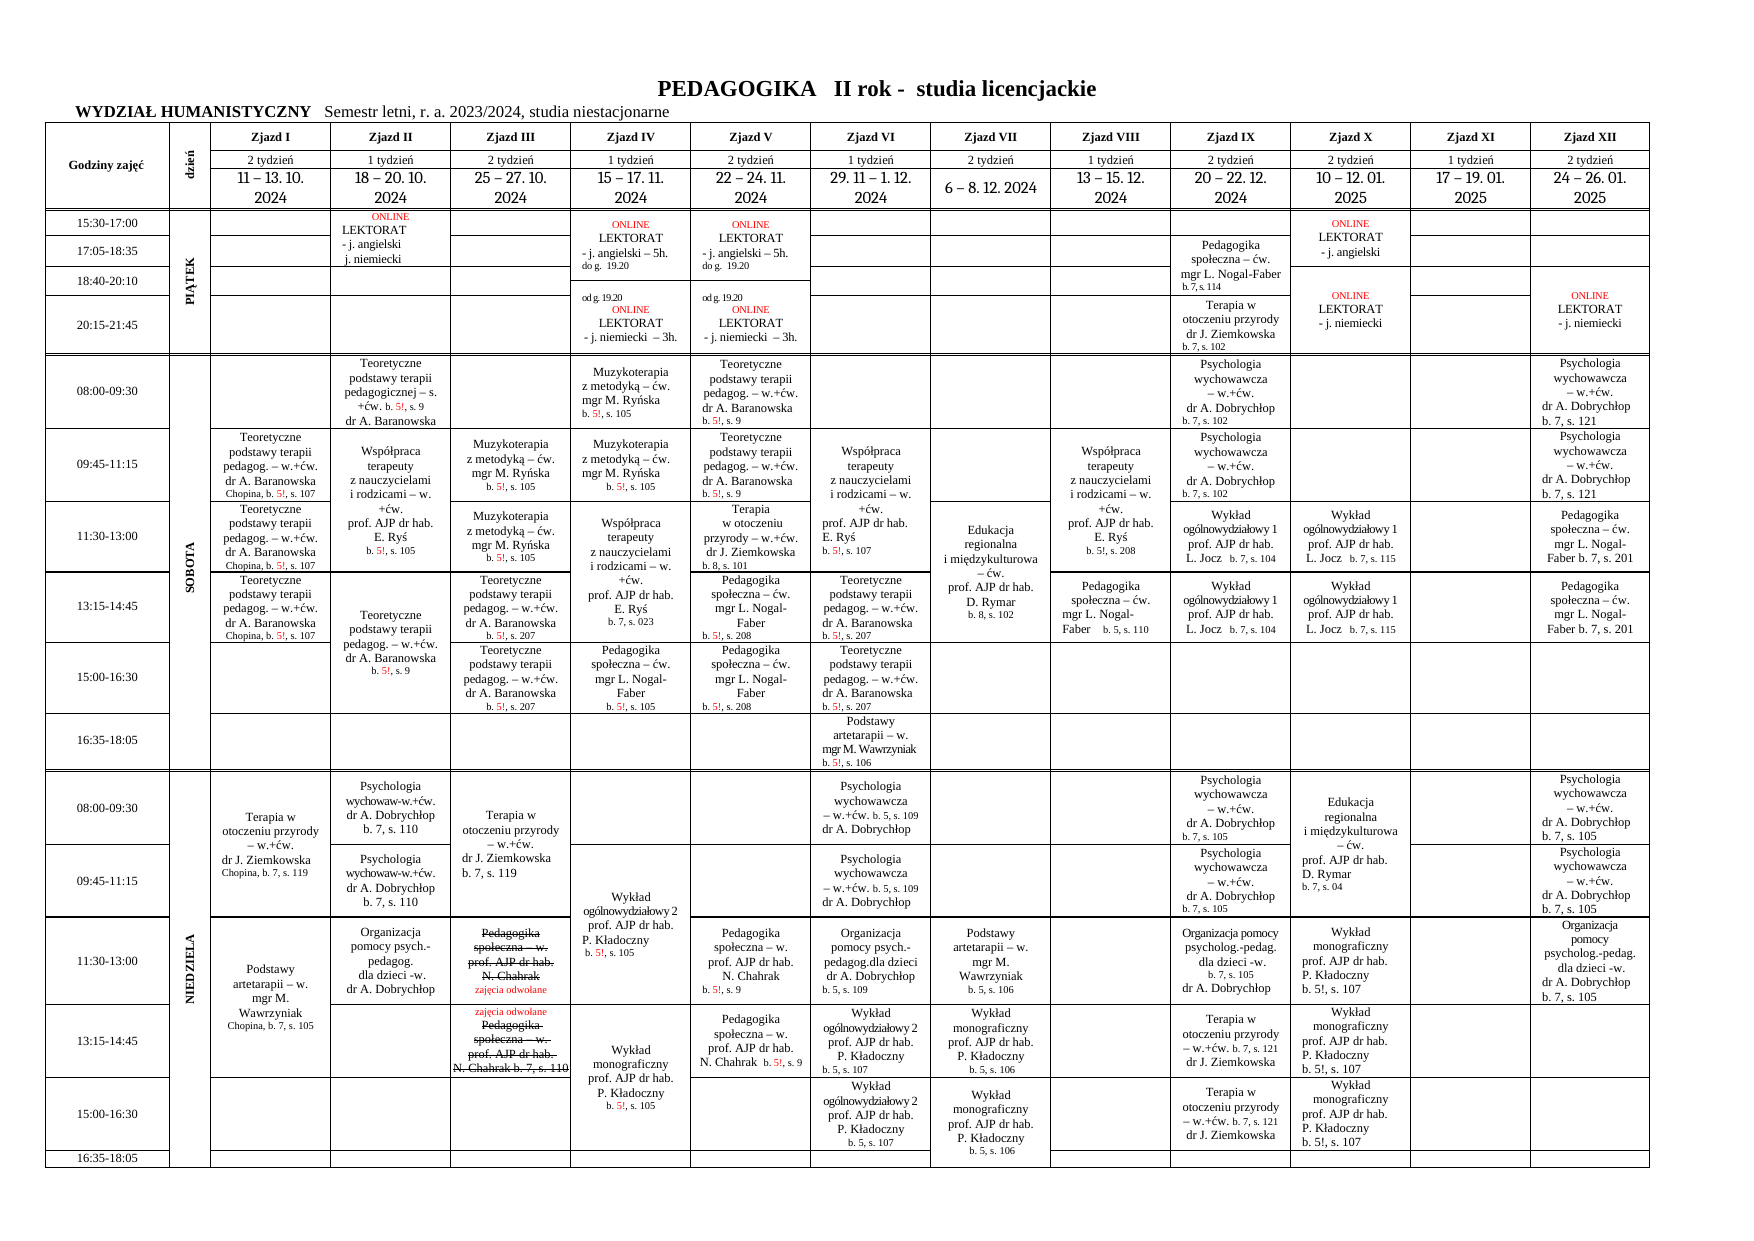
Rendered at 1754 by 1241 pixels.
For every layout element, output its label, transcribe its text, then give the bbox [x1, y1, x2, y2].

table_cell 09:45-11:15 [46, 429, 169, 501]
table_cell [211, 236, 330, 266]
table_cell 17:05-18:35 [46, 236, 169, 266]
table_cell Muzykoterapia z metodyką – ćw. mgr M. Ryńska b. 5!, s. 105 [571, 356, 690, 428]
table_cell Teoretyczne podstawy terapii pedagog. – w.+ćw. dr A. Baranowska Chopina, b. 5!, s. 107 [211, 573, 330, 642]
table_cell [691, 1151, 810, 1167]
table_cell [1291, 1151, 1410, 1167]
table_cell 09:45-11:15 [46, 845, 169, 916]
table_cell Organizacja pomocy psych.-pedagog. dla dzieci -w. dr A. Dobrychłop [331, 918, 450, 1004]
table_cell 2 tydzień [1171, 151, 1290, 167]
table_cell [1411, 429, 1530, 501]
table_cell [451, 267, 570, 295]
table_cell Organizacja pomocy psycholog.-pedag. dla dzieci -w. b. 7, s. 105 dr A. Dobrychłop [1171, 918, 1290, 1004]
table_cell 25 – 27. 10. 2024 [451, 169, 570, 208]
table_cell Organizacja pomocy psych.-pedagog.dla dzieci dr A. Dobrychłop b. 5, s. 109 [811, 918, 930, 1004]
table_cell Terapia w otoczeniu przyrody – w.+ćw. dr J. Ziemkowska b. 8, s. 101 [691, 502, 810, 571]
table_cell 24 – 26. 01. 2025 [1531, 169, 1649, 208]
table_cell 13 – 15. 12. 2024 [1051, 169, 1170, 208]
table_cell [931, 845, 1050, 916]
table_cell 16:35-18:05 [46, 1151, 169, 1167]
table_cell Teoretyczne podstawy terapii pedagog. – w.+ćw. dr A. Baranowska b. 5!, s. 9 [691, 429, 810, 501]
table_cell Terapia w otoczeniu przyrody – w.+ćw. b. 7, s. 121 dr J. Ziemkowska [1171, 1005, 1290, 1077]
table_cell 13:15-14:45 [46, 1005, 169, 1077]
table_cell [451, 1078, 570, 1149]
table_cell Wykład ogólnowydziałowy 2 prof. AJP dr hab. P. Kładoczny b. 5, s. 107 [811, 1078, 930, 1149]
table_cell [1051, 1078, 1170, 1149]
table_cell [451, 356, 570, 428]
table_cell [1291, 643, 1410, 712]
table_cell [211, 643, 330, 712]
table_cell [1411, 296, 1530, 353]
table_cell Psychologia wychowawcza – w.+ćw. dr A. Dobrychłop b. 7, s. 105 [1531, 772, 1649, 843]
table_cell [1051, 845, 1170, 916]
table_cell [1411, 211, 1530, 235]
table_cell SOBOTA [170, 356, 210, 768]
table_cell [1531, 714, 1649, 768]
table_cell [1411, 1151, 1530, 1167]
table_cell Teoretyczne podstawy terapii pedagog. – w.+ćw. dr A. Baranowska b. 5!, s. 9 [691, 356, 810, 428]
table_cell Pedagogika społeczna – ćw. mgr L. Nogal-Faber b. 7, s. 201 [1531, 502, 1649, 571]
table_cell zajęcia odwołane Pedagogika społeczna – w. prof. AJP dr hab. N. Chahrak b. 7, s. 110 [451, 1005, 570, 1077]
table_cell [1411, 714, 1530, 768]
table_cell 6 – 8. 12. 2024 [931, 169, 1050, 208]
table_header Zjazd I [211, 123, 330, 150]
table_cell [1171, 211, 1290, 235]
table_cell Terapia w otoczeniu przyrody – w.+ćw. b. 7, s. 121 dr J. Ziemkowska [1171, 1078, 1290, 1149]
table_cell Podstawy artetarapii – w. mgr M. Wawrzyniak Chopina, b. 7, s. 105 [211, 918, 330, 1077]
table_cell 1 tydzień [811, 151, 930, 167]
table_cell 2 tydzień [691, 151, 810, 167]
table_cell 08:00-09:30 [46, 356, 169, 428]
table_cell Psychologia wychowawcza – w.+ćw. dr A. Dobrychłop b. 7, s. 105 [1171, 772, 1290, 843]
table_cell [931, 429, 1050, 501]
table_cell 20:15-21:45 [46, 296, 169, 353]
table_cell 15:00-16:30 [46, 643, 169, 712]
table_cell ONLINE LEKTORAT - j. angielski – 5h. do g. 19.20 [691, 211, 810, 280]
table_cell 17 – 19. 01. 2025 [1411, 169, 1530, 208]
table_cell Wykład ogólnowydziałowy 2 prof. AJP dr hab. P. Kładoczny b. 5!, s. 105 [571, 845, 690, 1004]
table_cell Psychologia wychowawcza – w.+ćw. dr A. Dobrychłop b. 7, s. 102 [1171, 356, 1290, 428]
table_cell [1051, 211, 1170, 235]
table_cell Teoretyczne podstawy terapii pedagog. – w.+ćw. dr A. Baranowska b. 5!, s. 207 [451, 643, 570, 712]
table_cell Muzykoterapia z metodyką – ćw. mgr M. Ryńska b. 5!, s. 105 [451, 429, 570, 501]
table_cell Wykład ogólnowydziałowy 1 prof. AJP dr hab. L. Jocz b. 7, s. 115 [1291, 502, 1410, 571]
table_cell Teoretyczne podstawy terapii pedagog. – w.+ćw. dr A. Baranowska Chopina, b. 5!, s. 107 [211, 502, 330, 571]
table_cell od g. 19.20 ONLINE LEKTORAT - j. niemiecki – 3h. [571, 281, 690, 353]
table_cell [451, 1151, 570, 1167]
table_cell [1291, 714, 1410, 768]
table_cell [1411, 267, 1530, 295]
table_cell 11:30-13:00 [46, 502, 169, 571]
table_cell ONLINE LEKTORAT - j. niemiecki [1531, 267, 1649, 353]
table_cell [691, 772, 810, 843]
table_cell [931, 356, 1050, 428]
table_cell Pedagogika społeczna – ćw. mgr L. Nogal-Faber b. 5!, s. 208 [691, 643, 810, 712]
table_cell [1411, 772, 1530, 843]
table_cell 1 tydzień [1051, 151, 1170, 167]
table_header Zjazd II [331, 123, 450, 150]
table_cell [1051, 1005, 1170, 1077]
table_cell Psychologia wychowawcza – w.+ćw. dr A. Dobrychłop b. 7, s. 121 [1531, 356, 1649, 428]
table_cell ONLINE LEKTORAT - j. niemiecki [1291, 267, 1410, 353]
table_cell Edukacja regionalna i międzykulturowa – ćw. prof. AJP dr hab. D. Rymar b. 8, s. 102 [931, 502, 1050, 642]
table_cell [931, 267, 1050, 295]
table_cell [1411, 356, 1530, 428]
table_header Zjazd III [451, 123, 570, 150]
table_cell Edukacja regionalna i międzykulturowa – ćw. prof. AJP dr hab. D. Rymar b. 7, s. 04 [1291, 772, 1410, 916]
table_header Zjazd XII [1531, 123, 1649, 150]
table_cell [1411, 573, 1530, 642]
table_cell 29. 11 – 1. 12. 2024 [811, 169, 930, 208]
table_cell 1 tydzień [1411, 151, 1530, 167]
table_cell Terapia w otoczeniu przyrody – w.+ćw. dr J. Ziemkowska b. 7, s. 119 [451, 772, 570, 916]
table_cell 22 – 24. 11. 2024 [691, 169, 810, 208]
table_cell [211, 267, 330, 295]
table_cell PIĄTEK [170, 211, 210, 353]
table_cell Wykład ogólnowydziałowy 1 prof. AJP dr hab. L. Jocz b. 7, s. 104 [1171, 502, 1290, 571]
table_cell Wykład monograficzny prof. AJP dr hab. P. Kładoczny b. 5!, s. 107 [1291, 1078, 1410, 1149]
table_cell [1051, 714, 1170, 768]
table_cell Pedagogika społeczna – w. prof. AJP dr hab. N. Chahrak b. 5!, s. 9 [691, 918, 810, 1004]
table_cell Psychologia wychowawcza – w.+ćw. dr A. Dobrychłop b. 7, s. 102 [1171, 429, 1290, 501]
table_cell [1051, 267, 1170, 295]
table_cell [571, 772, 690, 843]
table_cell 20 – 22. 12. 2024 [1171, 169, 1290, 208]
table_cell Wykład monograficzny prof. AJP dr hab. P. Kładoczny b. 5!, s. 107 [1291, 1005, 1410, 1077]
table_cell [211, 714, 330, 768]
table_cell [1051, 1151, 1170, 1167]
table_cell Psychologia wychowawcza – w.+ćw. dr A. Dobrychłop b. 7, s. 105 [1171, 845, 1290, 916]
table_cell [1051, 296, 1170, 353]
table_cell [1531, 236, 1649, 266]
table_cell Muzykoterapia z metodyką – ćw. mgr M. Ryńska b. 5!, s. 105 [451, 502, 570, 571]
table_cell 18 – 20. 10. 2024 [331, 169, 450, 208]
table_cell [1411, 1005, 1530, 1077]
table_cell [931, 643, 1050, 712]
table_cell 15:00-16:30 [46, 1078, 169, 1149]
table_header Zjazd V [691, 123, 810, 150]
table_cell [811, 296, 930, 353]
table_cell [1291, 429, 1410, 501]
table_cell [1051, 918, 1170, 1004]
table_cell 15 – 17. 11. 2024 [571, 169, 690, 208]
table_cell 2 tydzień [211, 151, 330, 167]
table_cell ONLINE LEKTORAT - j. angielski j. niemiecki [331, 211, 450, 266]
table_cell 16:35-18:05 [46, 714, 169, 768]
table_cell Pedagogika społeczna – ćw. mgr L. Nogal-Faber b. 7, s. 114 [1171, 236, 1290, 295]
table_cell [211, 211, 330, 235]
table_cell 2 tydzień [1291, 151, 1410, 167]
table_cell [571, 714, 690, 768]
table_cell 10 – 12. 01. 2025 [1291, 169, 1410, 208]
table_header Zjazd VII [931, 123, 1050, 150]
table_cell [811, 356, 930, 428]
table_header dzień [170, 123, 210, 208]
table_cell [1531, 211, 1649, 235]
table_cell [1051, 236, 1170, 266]
table_cell Wykład ogólnowydziałowy 1 prof. AJP dr hab. L. Jocz b. 7, s. 104 [1171, 573, 1290, 642]
table_cell [1531, 643, 1649, 712]
table_cell [691, 714, 810, 768]
table_cell [331, 1151, 450, 1167]
table_cell [1531, 1005, 1649, 1077]
table_cell Muzykoterapia z metodyką – ćw. mgr M. Ryńska b. 5!, s. 105 [571, 429, 690, 501]
table_cell [451, 236, 570, 266]
table_cell [451, 211, 570, 235]
table_cell [211, 1151, 330, 1167]
table_cell [1411, 1078, 1530, 1149]
table_cell [331, 267, 450, 295]
table_cell [451, 296, 570, 353]
table_cell Psychologia wychowawcza – w.+ćw. b. 5, s. 109 dr A. Dobrychłop [811, 845, 930, 916]
table_cell [691, 845, 810, 916]
table_cell Podstawy artetarapii – w. mgr M. Wawrzyniak b. 5, s. 106 [931, 918, 1050, 1004]
table_cell ONLINE LEKTORAT - j. angielski [1291, 211, 1410, 266]
table_cell Wykład ogólnowydziałowy 2 prof. AJP dr hab. P. Kładoczny b. 5, s. 107 [811, 1005, 930, 1077]
table_cell Terapia w otoczeniu przyrody – w.+ćw. dr J. Ziemkowska Chopina, b. 7, s. 119 [211, 772, 330, 916]
table_cell Terapia w otoczeniu przyrody dr J. Ziemkowska b. 7, s. 102 [1171, 296, 1290, 353]
table_cell [811, 211, 930, 235]
table_cell [331, 714, 450, 768]
table_cell [211, 356, 330, 428]
table_cell Psychologia wychowawcza – w.+ćw. dr A. Dobrychłop b. 7, s. 105 [1531, 845, 1649, 916]
table_cell Pedagogika społeczna – ćw. mgr L. Nogal-Faber b. 5!, s. 105 [571, 643, 690, 712]
table_cell Współpraca terapeuty z nauczycielami i rodzicami – w.+ćw. prof. AJP dr hab. E. Ryś b. 7, s. 023 [571, 502, 690, 642]
table_cell Pedagogika społeczna – w. prof. AJP dr hab. N. Chahrak zajęcia odwołane [451, 918, 570, 1004]
table_cell Psychologia wychowawcza – w.+ćw. dr A. Dobrychłop b. 7, s. 121 [1531, 429, 1649, 501]
table_cell Teoretyczne podstawy terapii pedagog. – w.+ćw. dr A. Baranowska b. 5!, s. 207 [811, 643, 930, 712]
table_cell [1051, 643, 1170, 712]
table_cell [931, 236, 1050, 266]
table_cell Podstawy artetarapii – w. mgr M. Wawrzyniak b. 5!, s. 106 [811, 714, 930, 768]
table_cell Pedagogika społeczna – w. prof. AJP dr hab. N. Chahrak b. 5!, s. 9 [691, 1005, 810, 1077]
table_cell 2 tydzień [451, 151, 570, 167]
table_cell 08:00-09:30 [46, 772, 169, 843]
table_header Zjazd VIII [1051, 123, 1170, 150]
table_cell 18:40-20:10 [46, 267, 169, 295]
table_cell Wykład ogólnowydziałowy 1 prof. AJP dr hab. L. Jocz b. 7, s. 115 [1291, 573, 1410, 642]
table_cell 2 tydzień [1531, 151, 1649, 167]
table_cell Pedagogika społeczna – ćw. mgr L. Nogal-Faber b. 7, s. 201 [1531, 573, 1649, 642]
table_cell 11:30-13:00 [46, 918, 169, 1004]
table_cell [1411, 502, 1530, 571]
table_cell 15:30-17:00 [46, 211, 169, 235]
table_cell 11 – 13. 10. 2024 [211, 169, 330, 208]
table_cell [1171, 1151, 1290, 1167]
table_cell [1051, 356, 1170, 428]
table_header Zjazd IV [571, 123, 690, 150]
table_cell Teoretyczne podstawy terapii pedagog. – w.+ćw. dr A. Baranowska Chopina, b. 5!, s. 107 [211, 429, 330, 501]
table_cell od g. 19.20 ONLINE LEKTORAT - j. niemiecki – 3h. [691, 281, 810, 353]
table_cell [1171, 714, 1290, 768]
table_cell Współpraca terapeuty z nauczycielami i rodzicami – w.+ćw. prof. AJP dr hab. E. Ryś b. 5!, s. 105 [331, 429, 450, 571]
table_cell [1531, 1151, 1649, 1167]
table_cell Współpraca terapeuty z nauczycielami i rodzicami – w.+ćw. prof. AJP dr hab. E. Ryś b. 5!, s. 208 [1051, 429, 1170, 571]
table_cell [691, 1078, 810, 1149]
table_cell Psychologia wychowaw-w.+ćw. dr A. Dobrychłop b. 7, s. 110 [331, 772, 450, 843]
table_cell Wykład monograficzny prof. AJP dr hab. P. Kładoczny b. 5!, s. 105 [571, 1005, 690, 1149]
table_cell Psychologia wychowawcza – w.+ćw. b. 5, s. 109 dr A. Dobrychłop [811, 772, 930, 843]
table_cell [931, 772, 1050, 843]
table_header Zjazd XI [1411, 123, 1530, 150]
table_cell [211, 296, 330, 353]
table_header Zjazd IX [1171, 123, 1290, 150]
table_cell Wykład monograficzny prof. AJP dr hab. P. Kładoczny b. 5, s. 106 [931, 1078, 1050, 1167]
table_cell Wykład monograficzny prof. AJP dr hab. P. Kładoczny b. 5!, s. 107 [1291, 918, 1410, 1004]
table_cell [331, 1005, 450, 1077]
table_cell [331, 296, 450, 353]
text PEDAGOGIKA II rok - studia licencjackie [75, 75, 1679, 101]
table_cell [571, 1151, 690, 1167]
table_cell [811, 267, 930, 295]
table_cell [811, 236, 930, 266]
table_cell [931, 714, 1050, 768]
table_cell [331, 1078, 450, 1149]
table_cell [811, 1151, 930, 1167]
table_cell [931, 296, 1050, 353]
table_cell 1 tydzień [331, 151, 450, 167]
table_cell Wykład monograficzny prof. AJP dr hab. P. Kładoczny b. 5, s. 106 [931, 1005, 1050, 1077]
table_header Zjazd X [1291, 123, 1410, 150]
table_cell [1411, 918, 1530, 1004]
table_cell [1051, 772, 1170, 843]
table_cell [451, 714, 570, 768]
table_cell Teoretyczne podstawy terapii pedagog. – w.+ćw. dr A. Baranowska b. 5!, s. 9 [331, 573, 450, 712]
table_cell Teoretyczne podstawy terapii pedagog. – w.+ćw. dr A. Baranowska b. 5!, s. 207 [451, 573, 570, 642]
table_cell ONLINE LEKTORAT - j. angielski – 5h. do g. 19.20 [571, 211, 690, 280]
table_cell [1171, 643, 1290, 712]
table_cell Teoretyczne podstawy terapii pedagogicznej – s.+ćw. b. 5!, s. 9 dr A. Baranowska [331, 356, 450, 428]
table_cell [1411, 643, 1530, 712]
table_cell Psychologia wychowaw-w.+ćw. dr A. Dobrychłop b. 7, s. 110 [331, 845, 450, 916]
table_cell NIEDZIELA [170, 772, 210, 1167]
text WYDZIAŁ HUMANISTYCZNY Semestr letni, r. a. 2023/2024, studia niestacjonarne [75, 101, 1679, 121]
table_cell 1 tydzień [571, 151, 690, 167]
table_cell [211, 1078, 330, 1149]
table_header Godziny zajęć [46, 123, 169, 208]
table_cell Organizacja pomocy psycholog.-pedag. dla dzieci -w. dr A. Dobrychłop b. 7, s. 105 [1531, 918, 1649, 1004]
table_header Zjazd VI [811, 123, 930, 150]
table_cell [1411, 236, 1530, 266]
table_cell Pedagogika społeczna – ćw. mgr L. Nogal-Faber b. 5!, s. 208 [691, 573, 810, 642]
table_cell [1531, 1078, 1649, 1149]
table_cell 13:15-14:45 [46, 573, 169, 642]
table_cell Teoretyczne podstawy terapii pedagog. – w.+ćw. dr A. Baranowska b. 5!, s. 207 [811, 573, 930, 642]
table_cell 2 tydzień [931, 151, 1050, 167]
table_cell [1291, 356, 1410, 428]
table_cell Współpraca terapeuty z nauczycielami i rodzicami – w.+ćw. prof. AJP dr hab. E. Ryś b. 5!, s. 107 [811, 429, 930, 571]
table_cell [1411, 845, 1530, 916]
table_cell Pedagogika społeczna – ćw. mgr L. Nogal-Faber b. 5, s. 110 [1051, 573, 1170, 642]
table_cell [931, 211, 1050, 235]
